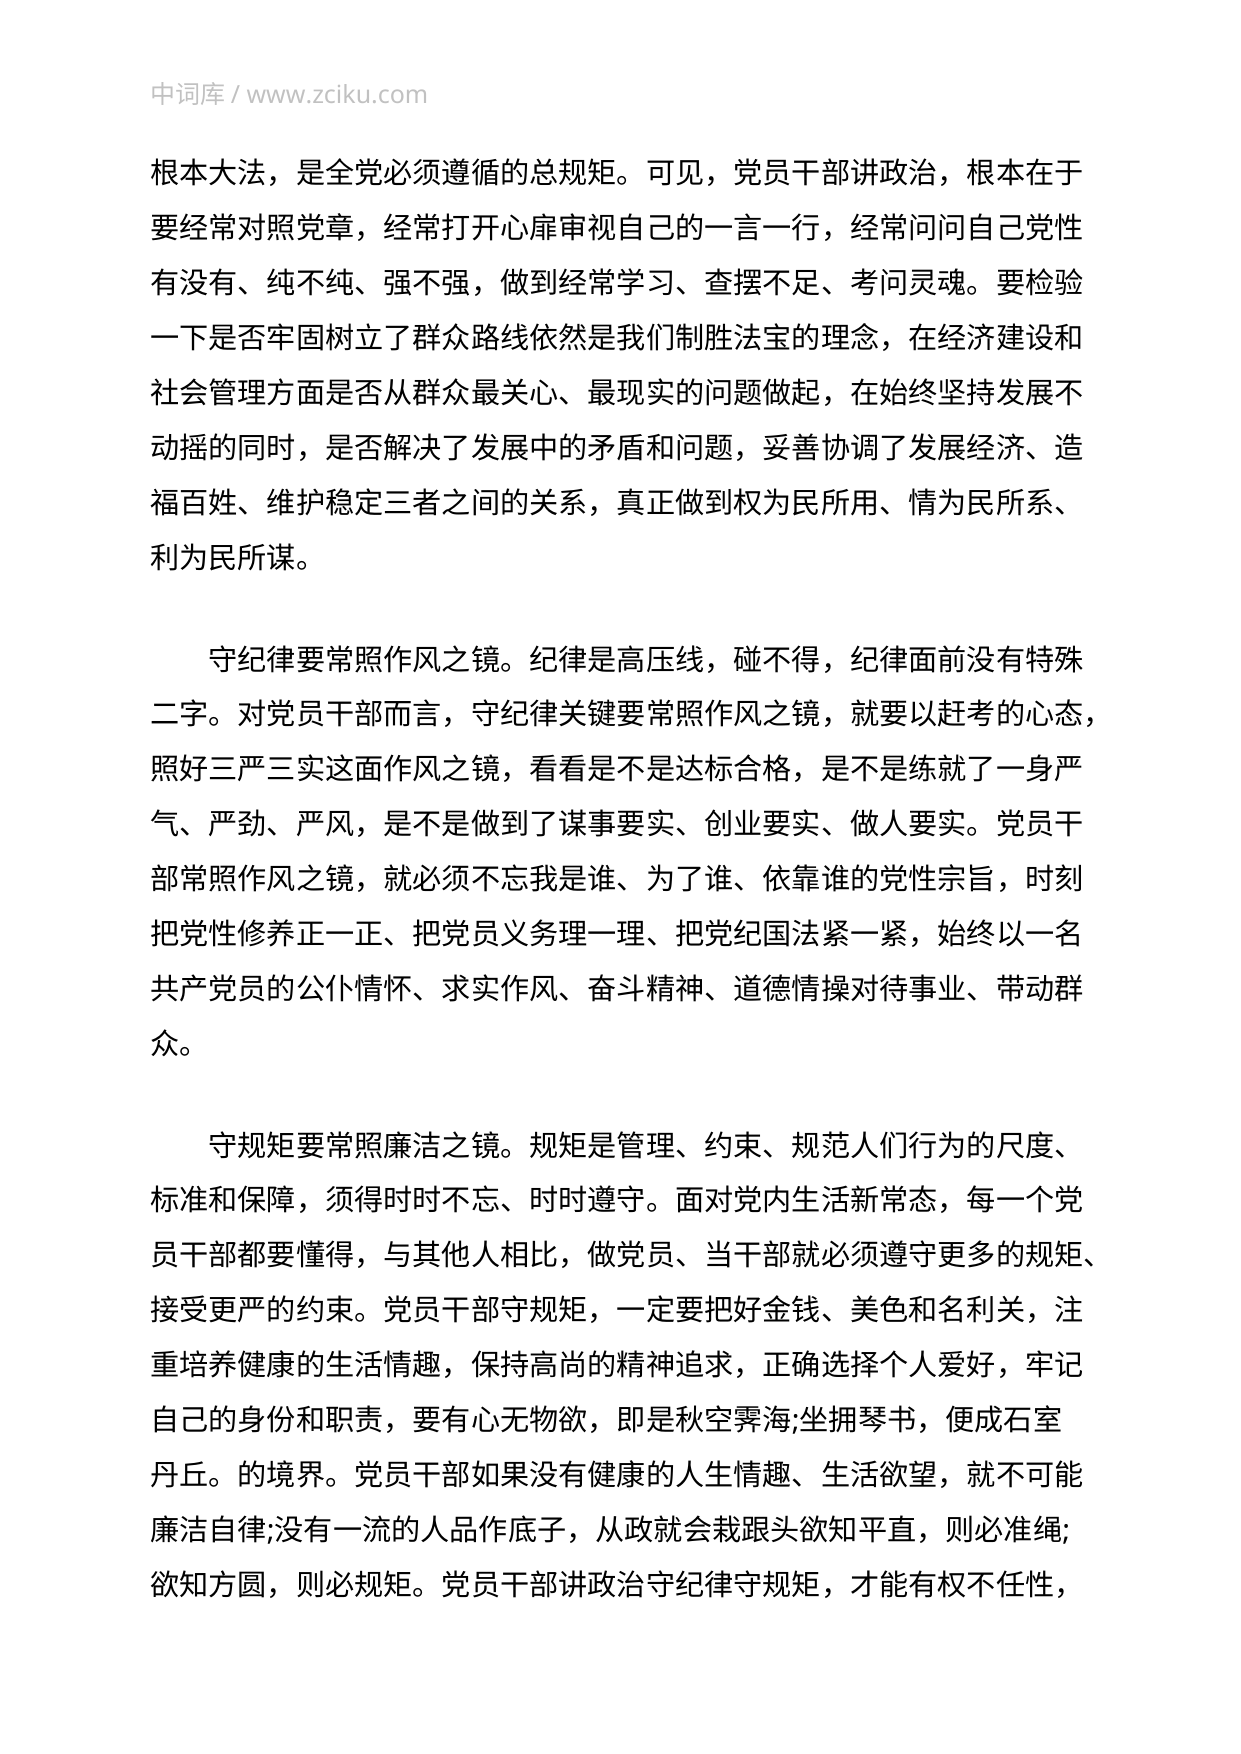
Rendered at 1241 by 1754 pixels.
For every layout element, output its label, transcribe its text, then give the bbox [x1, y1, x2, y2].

text 守纪律要常照作风之镜。纪律是高压线，碰不得，纪律面前没有特殊二字。对党员干部而言，守纪律关键要常照作风之镜，就要以赶考的心态，照好三严三实这面作风之镜，看看是不是达标合格，是不是练就了一身严气、严劲、严风，是不是做到了谋事要实、创业要实、做人要实。党员干部常照作风之镜，就必须不忘我是谁、为了谁、依靠谁的党性宗旨，时刻把党性修养正一正、把党员义务理一理、把党纪国法紧一紧，始终以一名共产党员的公仆情怀、求实作风、奋斗精神、道德情操对待事业、带动群众。 [150, 636, 1090, 1063]
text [150, 150, 1090, 577]
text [150, 1122, 1090, 1604]
